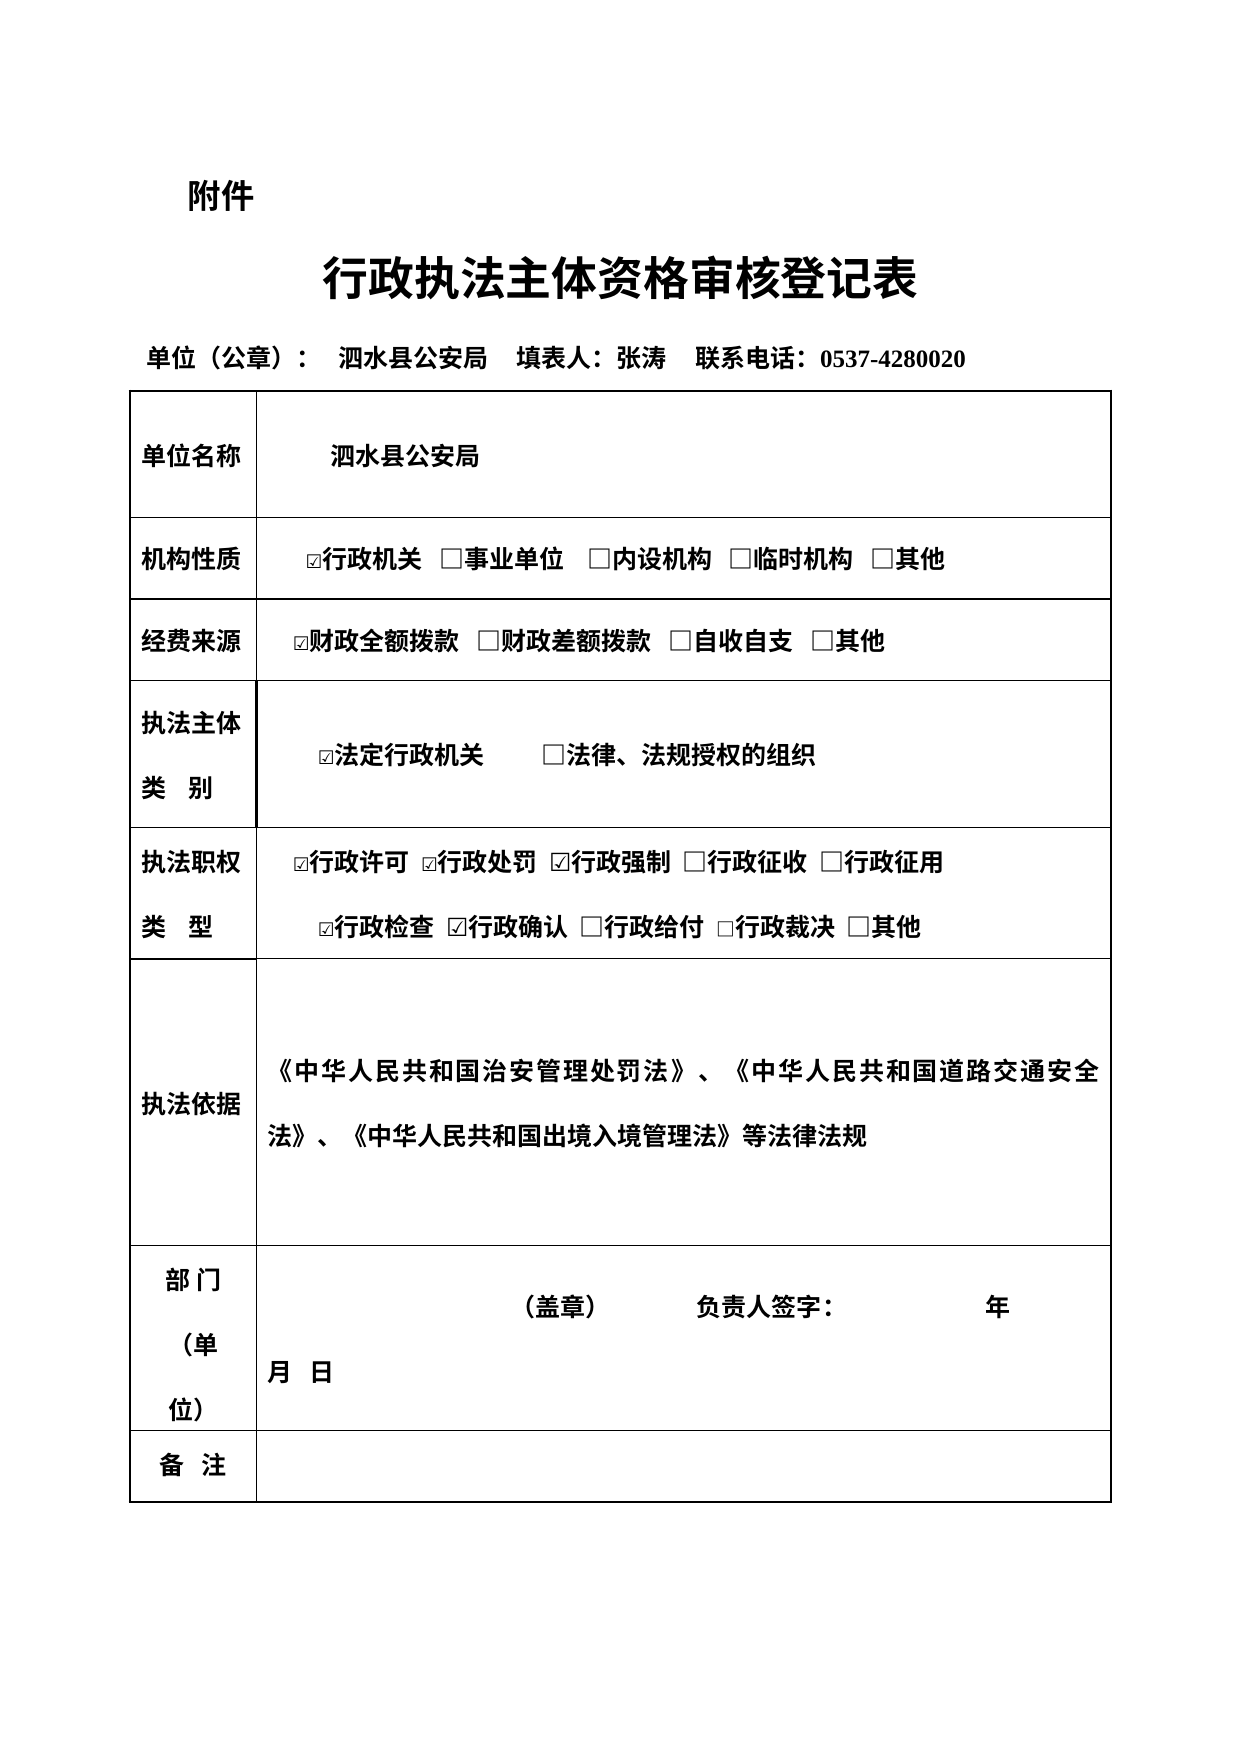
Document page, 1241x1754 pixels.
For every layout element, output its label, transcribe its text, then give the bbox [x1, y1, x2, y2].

table_cell 机构性质 [131, 518, 256, 598]
table_cell 部 门 （单 位） 意 见 [131, 1246, 256, 1430]
text 单位（公章）： 泗水县公安局 填表人：张涛 联系电话：0537-4280020 [146, 324, 1053, 389]
table_cell 执法依据 [131, 960, 256, 1245]
text 附件 [187, 162, 1053, 227]
table_cell 执法职权 类 型 [131, 828, 256, 958]
table_cell ☑行政许可 ☑行政处罚 ☑行政强制 □行政征收 □行政征用 ☑行政检查 ☑行政确认 □行政给付 □行政裁决 □其他 [257, 828, 1110, 958]
table_cell ☑行政机关 □事业单位 □内设机构 □临时机构 □其他 [257, 518, 1110, 598]
table_cell 执法主体 类 别 [131, 681, 255, 826]
table_header 泗水县公安局 [257, 392, 1110, 517]
table_cell ☑法定行政机关 □法律、法规授权的组织 [258, 681, 1110, 826]
table_cell 经费来源 [131, 600, 256, 680]
table_header 单位名称 [131, 392, 256, 517]
table_cell （盖章） 负责人签字： 年 月 日 [257, 1246, 1110, 1430]
table_cell 《中华人民共和国治安管理处罚法》、《中华人民共和国道路交通安全法》、《中华人民共和国出境入境管理法》等法律法规 [257, 959, 1110, 1245]
text 行政执法主体资格审核登记表 [187, 227, 1053, 324]
table_cell 备 注 [131, 1431, 256, 1501]
table_cell ☑财政全额拨款 □财政差额拨款 □自收自支 □其他 [257, 600, 1110, 680]
table_cell [257, 1431, 1110, 1501]
